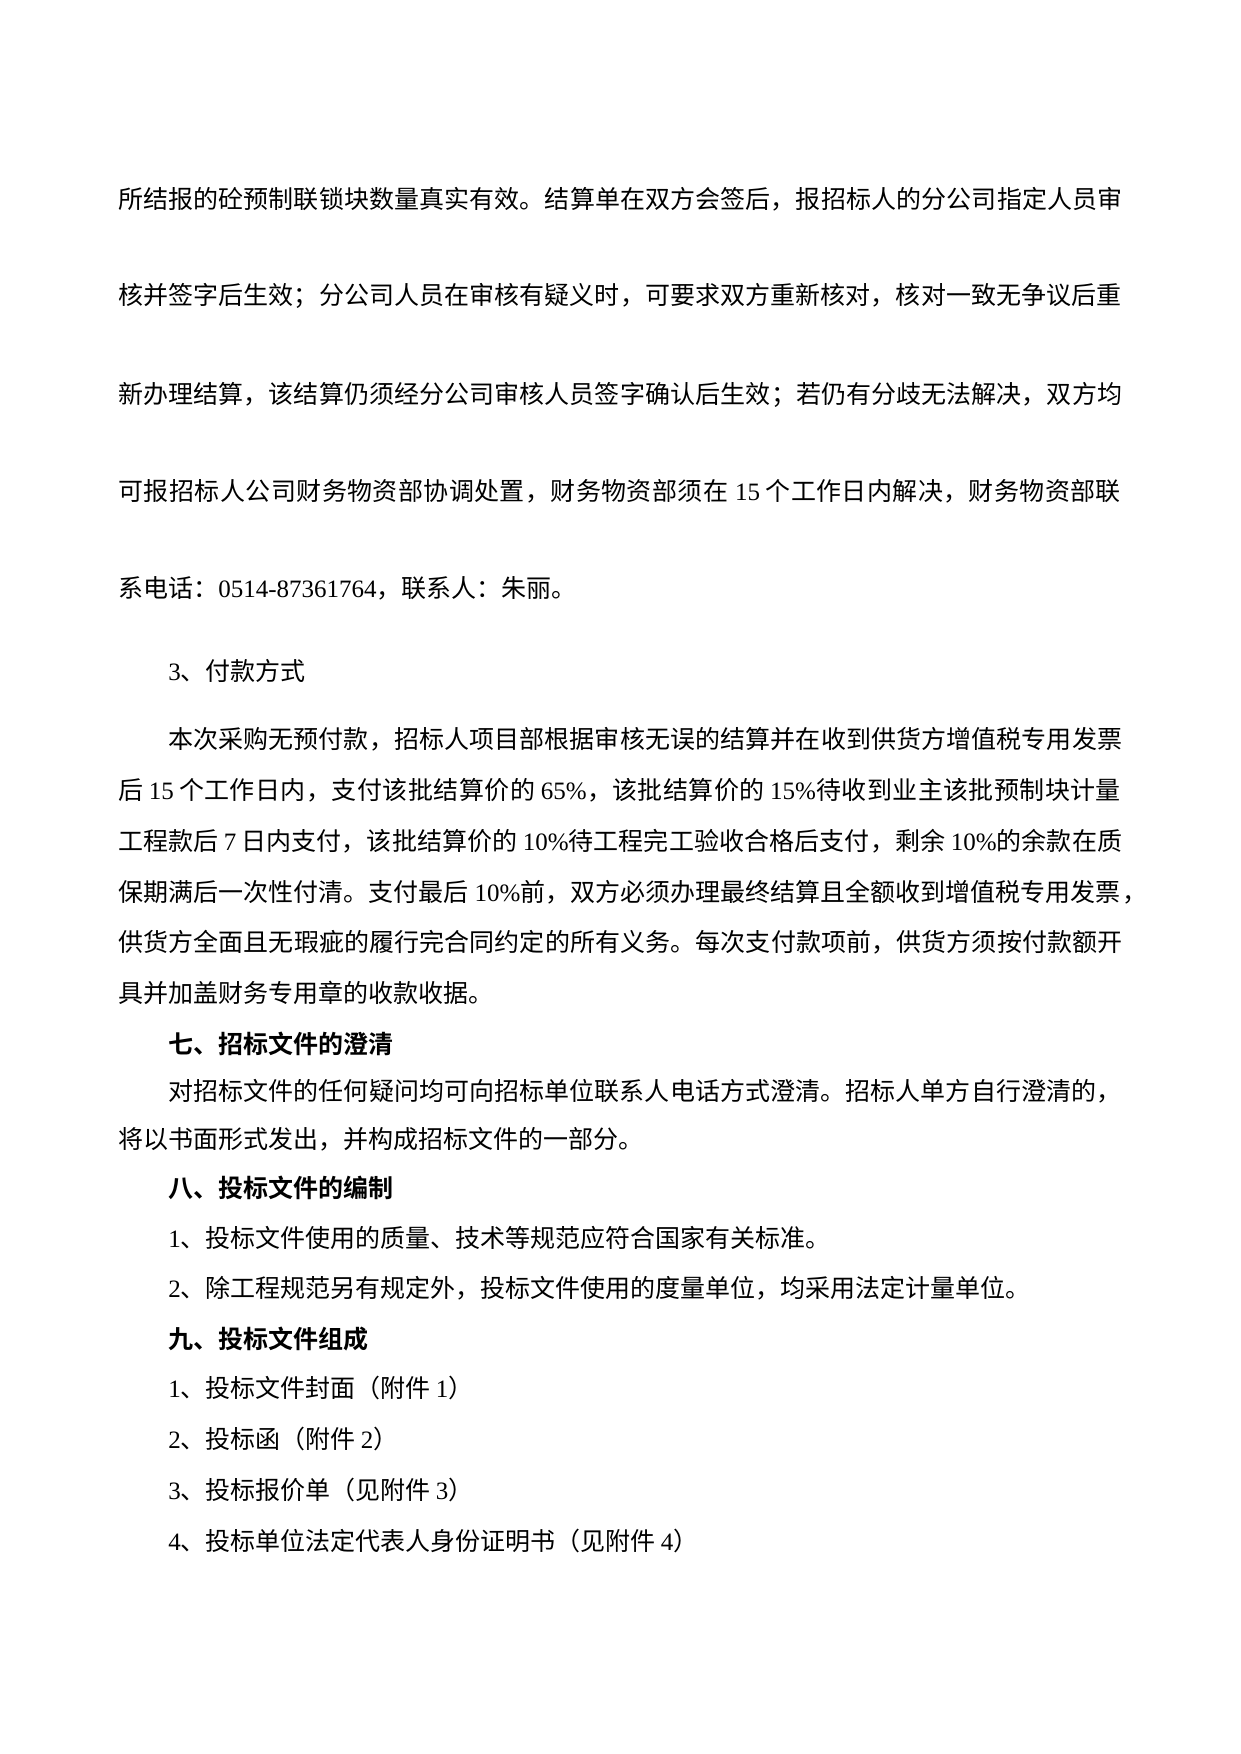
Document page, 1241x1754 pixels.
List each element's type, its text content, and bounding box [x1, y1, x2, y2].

text 2、除工程规范另有规定外，投标文件使用的度量单位，均采用法定计量单位。 [118, 1269, 1122, 1305]
text 本次采购无预付款，招标人项目部根据审核无误的结算并在收到供货方增值税专用发票后15个工作日内，支付该批结算价的65%，该批结算价的15%待收到业主该批预制块计量工程款后7日内支付，该批结算价的10%待工程完工验收合格后支付，剩余10%的余款在质保期满后一次性付清。支付最后10%前，双方必须办理最终结算且全额收到增值税专用发票，供货方全面且无瑕疵的履行完合同约定的所有义务。每次支付款项前，供货方须按付款额开具并加盖财务专用章的收款收据。 [118, 720, 1122, 1010]
text 七、招标文件的澄清 [168, 1024, 1122, 1061]
text 1、投标文件封面（附件1） [118, 1369, 1122, 1405]
text 九、投标文件组成 [168, 1319, 1122, 1356]
text 3、付款方式 [118, 637, 1122, 702]
text 1、投标文件使用的质量、技术等规范应符合国家有关标准。 [118, 1218, 1122, 1254]
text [118, 165, 1122, 620]
text 3、投标报价单（见附件3） [118, 1470, 1122, 1507]
text 2、投标函（附件2） [118, 1419, 1122, 1456]
text 八、投标文件的编制 [168, 1169, 1122, 1205]
text 对招标文件的任何疑问均可向招标单位联系人电话方式澄清。招标人单方自行澄清的，将以书面形式发出，并构成招标文件的一部分。 [118, 1074, 1122, 1155]
text 4、投标单位法定代表人身份证明书（见附件4） [118, 1521, 1122, 1557]
